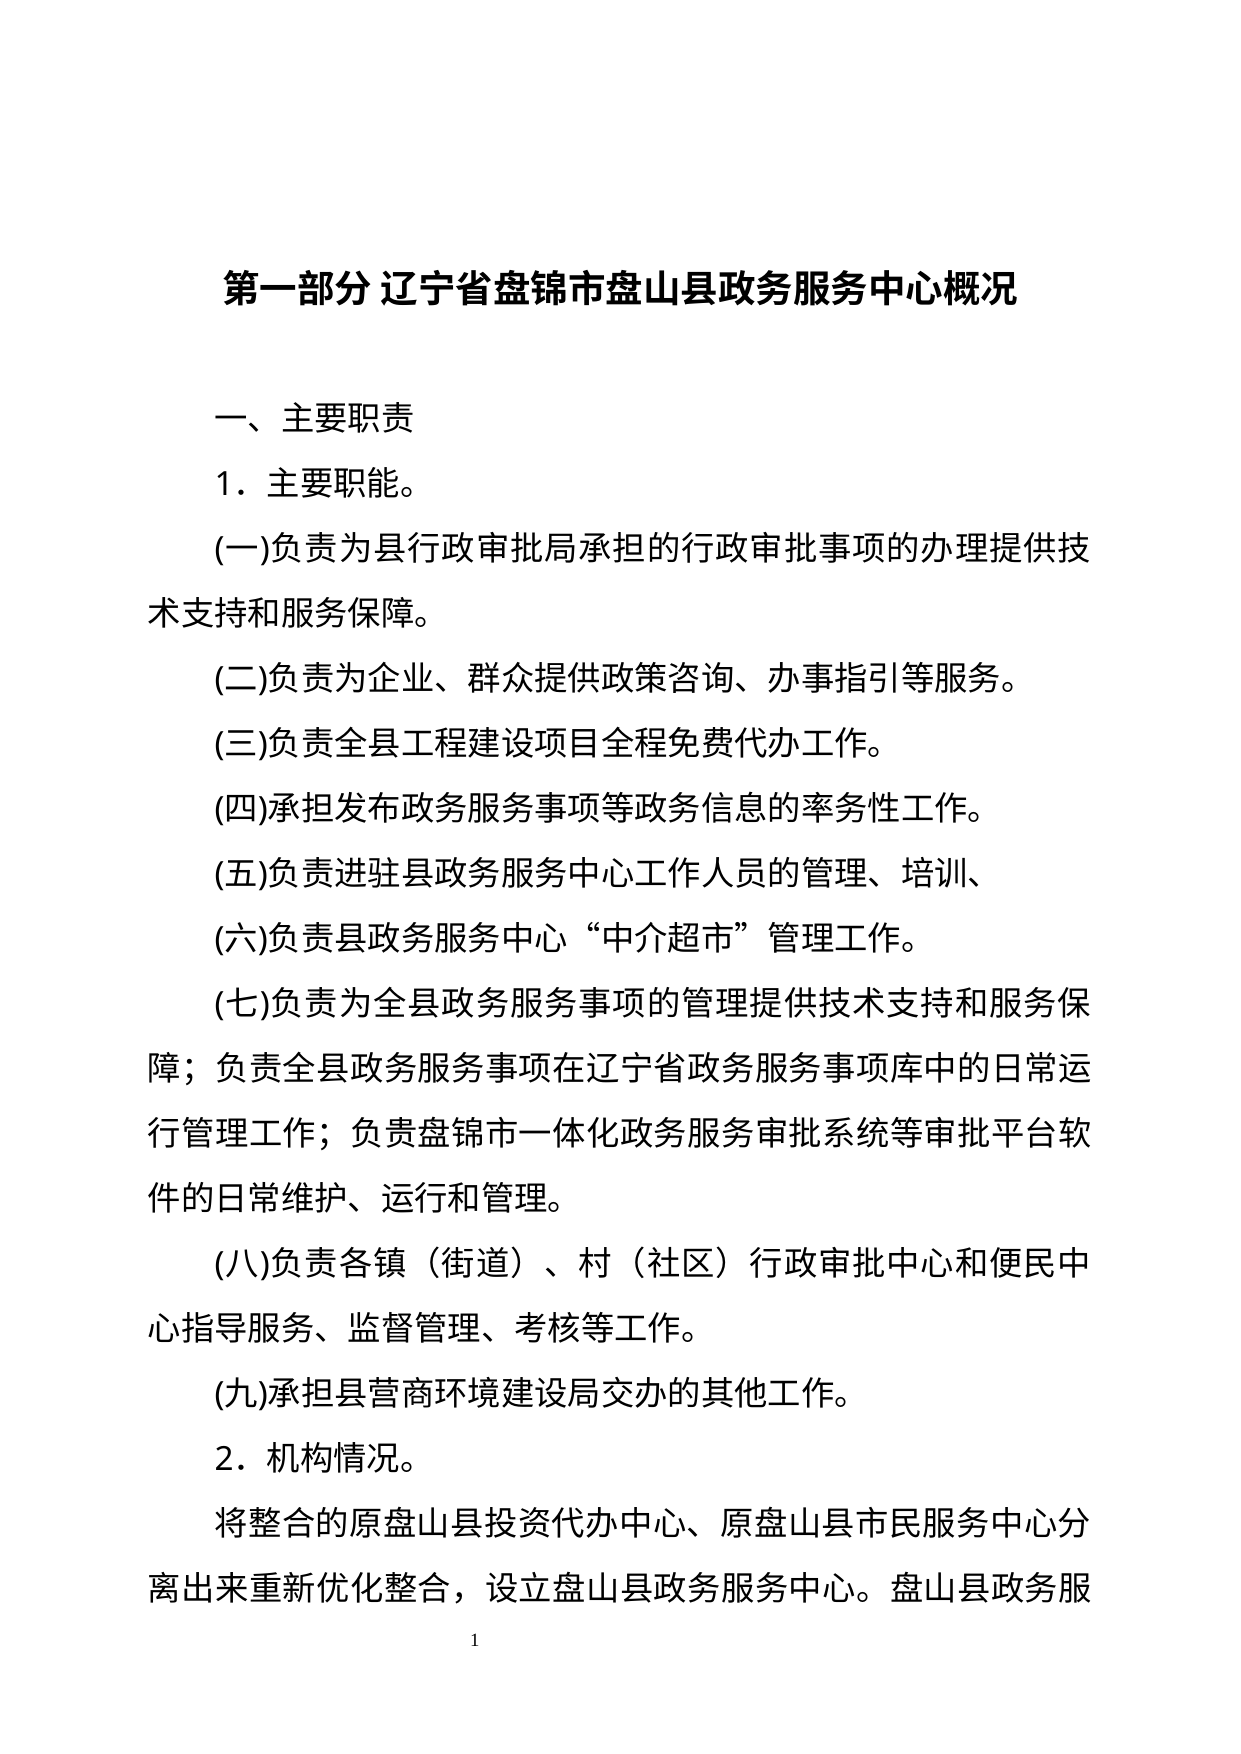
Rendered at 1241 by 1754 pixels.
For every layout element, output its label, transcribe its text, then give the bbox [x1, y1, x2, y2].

text (六)负责县政务服务中心“中介超市”管理工作。 [148, 903, 1093, 968]
text 1．主要职能。 [148, 448, 1093, 513]
text (五)负责进驻县政务服务中心工作人员的管理、培训、 [148, 838, 1093, 903]
text (七)负责为全县政务服务事项的管理提供技术支持和服务保障；负责全县政务服务事项在辽宁省政务服务事项库中的日常运行管理工作；负贵盘锦市一体化政务服务审批系统等审批平台软件的日常维护、运行和管理。 [148, 968, 1093, 1228]
text (八)负责各镇（街道）、村（社区）行政审批中心和便民中心指导服务、监督管理、考核等工作。 [148, 1228, 1093, 1358]
text 2．机构情况。 [148, 1423, 1093, 1488]
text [148, 1488, 1093, 1618]
text 第一部分 辽宁省盘锦市盘山县政务服务中心概况 [148, 253, 1093, 318]
text (三)负责全县工程建设项目全程免费代办工作。 [148, 708, 1093, 773]
text (一)负责为县行政审批局承担的行政审批事项的办理提供技术支持和服务保障。 [148, 513, 1093, 643]
text 一、主要职责 [148, 383, 1093, 448]
text (九)承担县营商环境建设局交办的其他工作。 [148, 1358, 1093, 1423]
text (二)负责为企业、群众提供政策咨询、办事指引等服务。 [148, 643, 1093, 708]
text (四)承担发布政务服务事项等政务信息的率务性工作。 [148, 773, 1093, 838]
